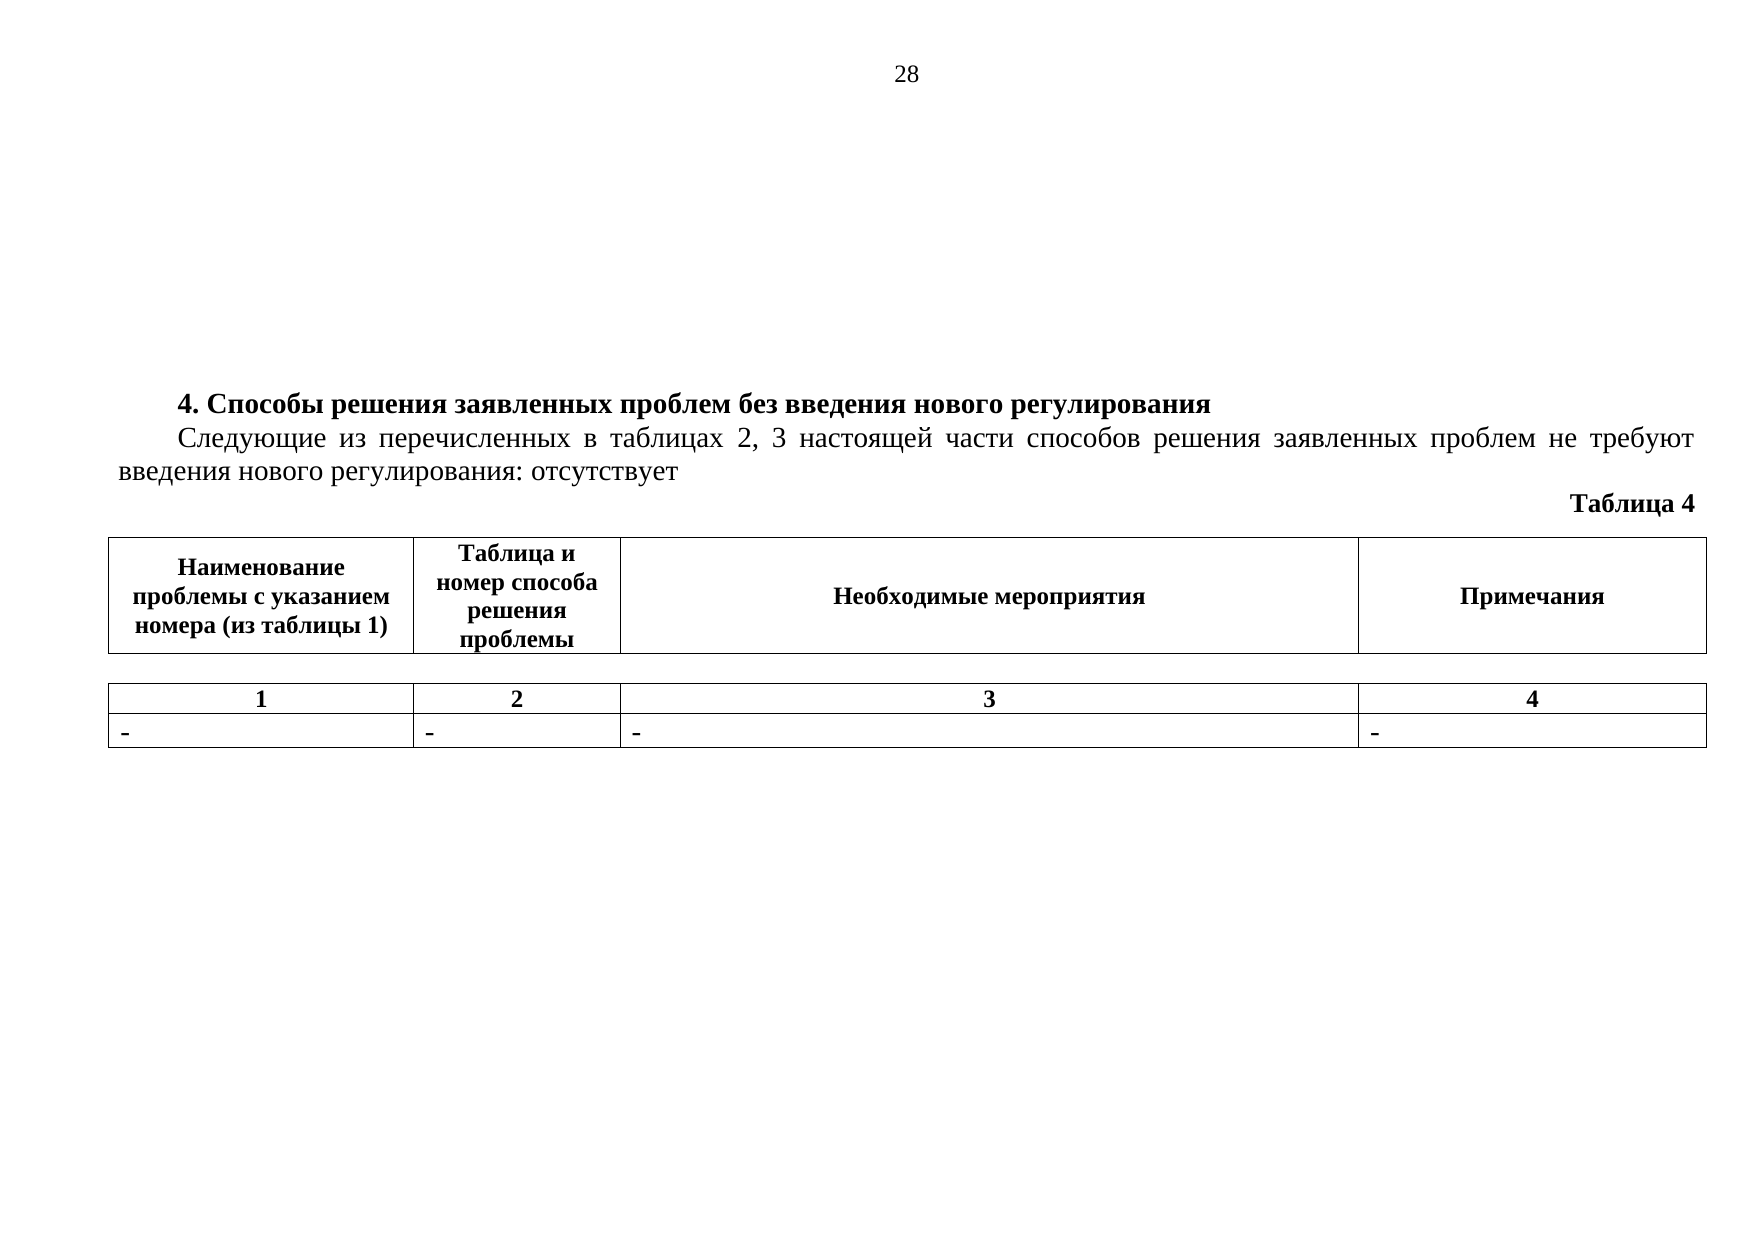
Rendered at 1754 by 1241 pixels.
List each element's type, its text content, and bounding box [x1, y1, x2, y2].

table_header Таблица и номер способа решения проблемы [414, 538, 620, 653]
table_cell - [1359, 714, 1706, 747]
subtitle Таблица 4 [118, 487, 1695, 518]
table_cell - [109, 714, 413, 747]
table_header Необходимые мероприятия [621, 538, 1358, 653]
table_header 1 [109, 684, 413, 713]
table_header 4 [1359, 684, 1706, 713]
text Следующие из перечисленных в таблицах 2, 3 настоящей части способов решения заявленных проблем не требуют введения нового регулирования: отсутствует [118, 420, 1695, 487]
table_cell - [414, 714, 620, 747]
table_header 3 [621, 684, 1358, 713]
table_header 2 [414, 684, 620, 713]
text 4. Способы решения заявленных проблем без введения нового регулирования [118, 386, 1695, 420]
table_header Примечания [1359, 538, 1706, 653]
table_cell - [621, 714, 1358, 747]
table_header Наименование проблемы с указанием номера (из таблицы 1) [109, 538, 413, 653]
